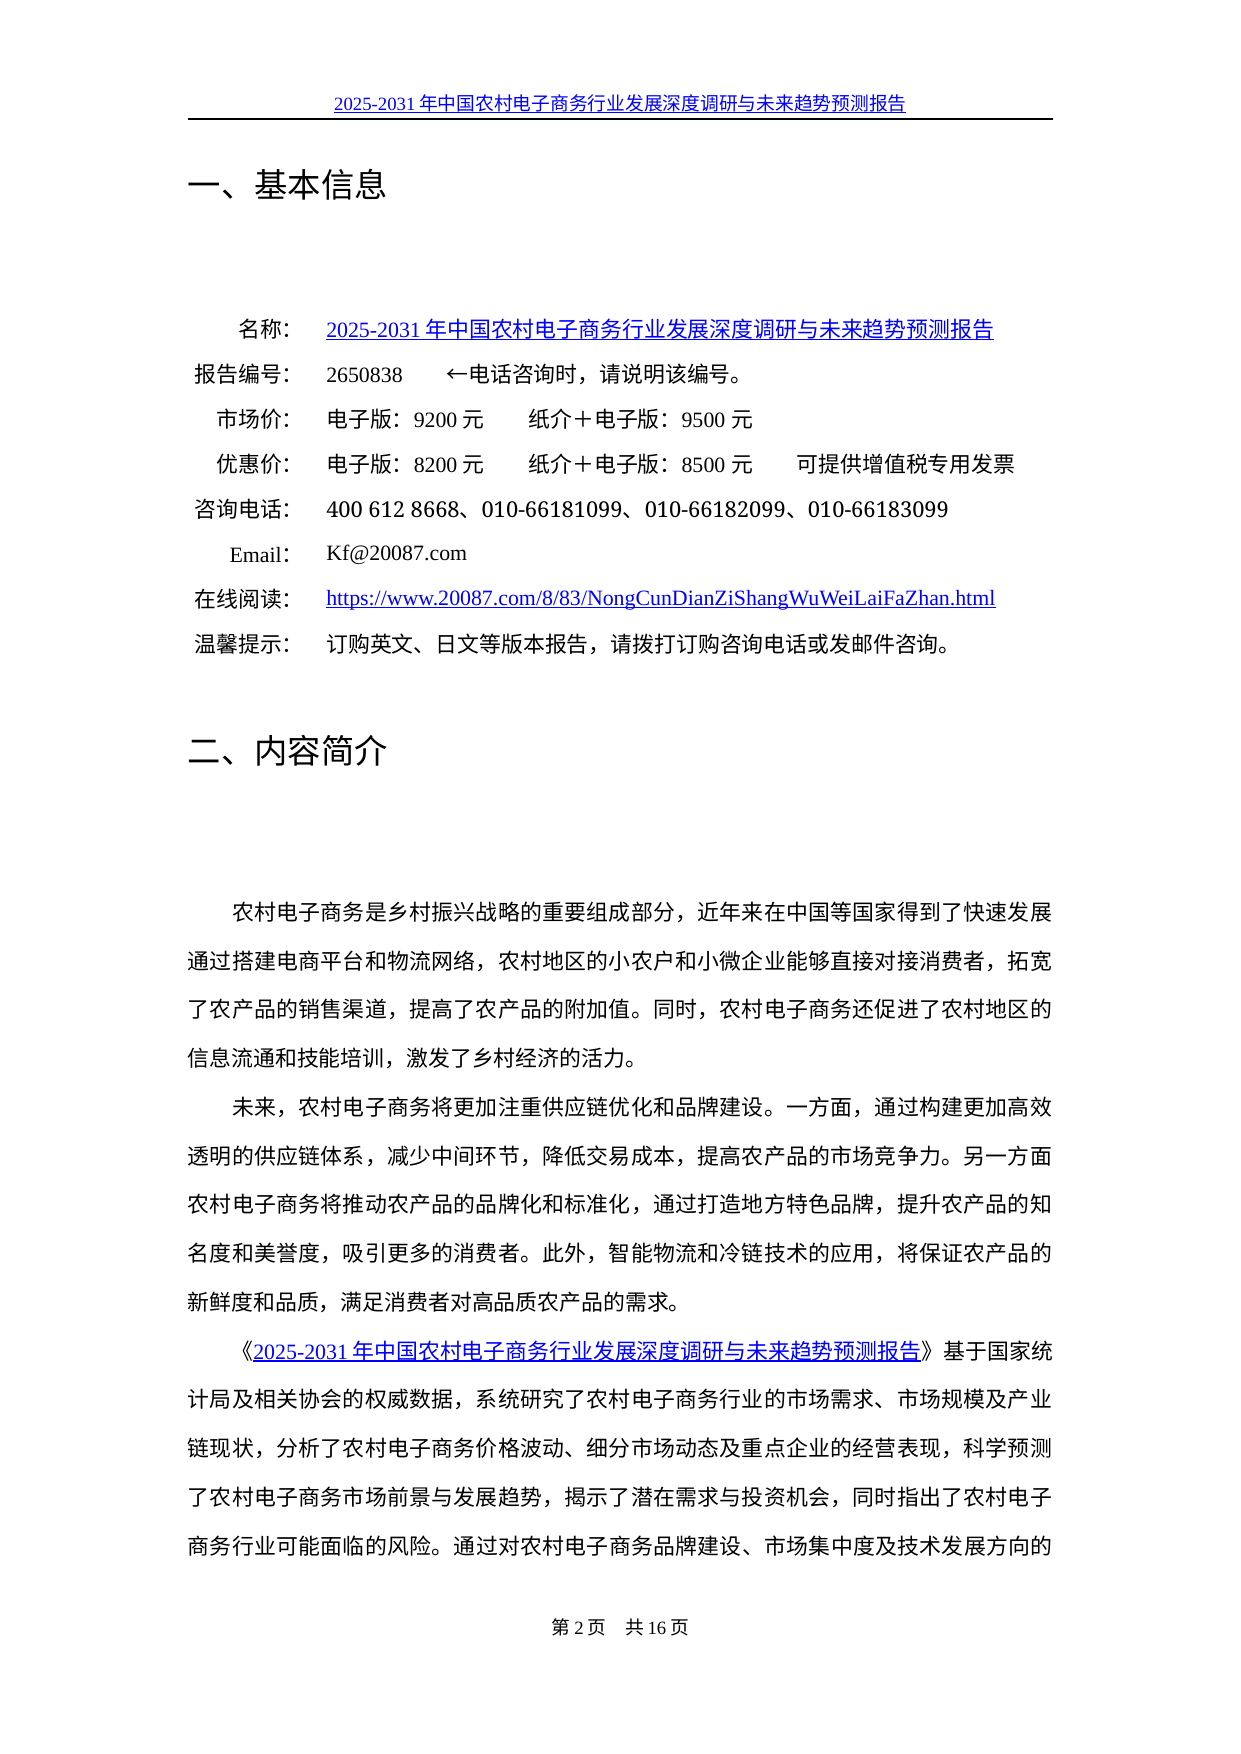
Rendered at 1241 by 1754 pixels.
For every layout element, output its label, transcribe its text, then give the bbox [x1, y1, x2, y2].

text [187, 894, 1053, 1561]
title 一、基本信息 [187, 150, 1053, 215]
table_cell Kf@20087.com [315, 537, 1073, 582]
table_cell 订购英文、日文等版本报告，请拨打订购咨询电话或发邮件咨询。 [315, 627, 1073, 672]
table_cell 在线阅读： [167, 582, 315, 627]
table_cell 报告编号： [167, 357, 315, 402]
table_header 2025-2031年中国农村电子商务行业发展深度调研与未来趋势预测报告 [315, 312, 1073, 357]
table_cell 优惠价： [167, 447, 315, 492]
title 二、内容简介 [187, 717, 1053, 782]
table_cell 2650838 ←电话咨询时，请说明该编号。 [315, 357, 1073, 402]
table_cell 400 612 8668、010-66181099、010-66182099、010-66183099 [315, 492, 1073, 537]
table_cell Email： [167, 537, 315, 582]
table_cell 电子版：8200 元 纸介＋电子版：8500 元 可提供增值税专用发票 [315, 447, 1073, 492]
table_cell [315, 582, 1073, 627]
table_header 名称： [167, 312, 315, 357]
table_cell 咨询电话： [167, 492, 315, 537]
table_cell 电子版：9200 元 纸介＋电子版：9500 元 [315, 402, 1073, 447]
table_cell 市场价： [167, 402, 315, 447]
table_cell 温馨提示： [167, 627, 315, 672]
